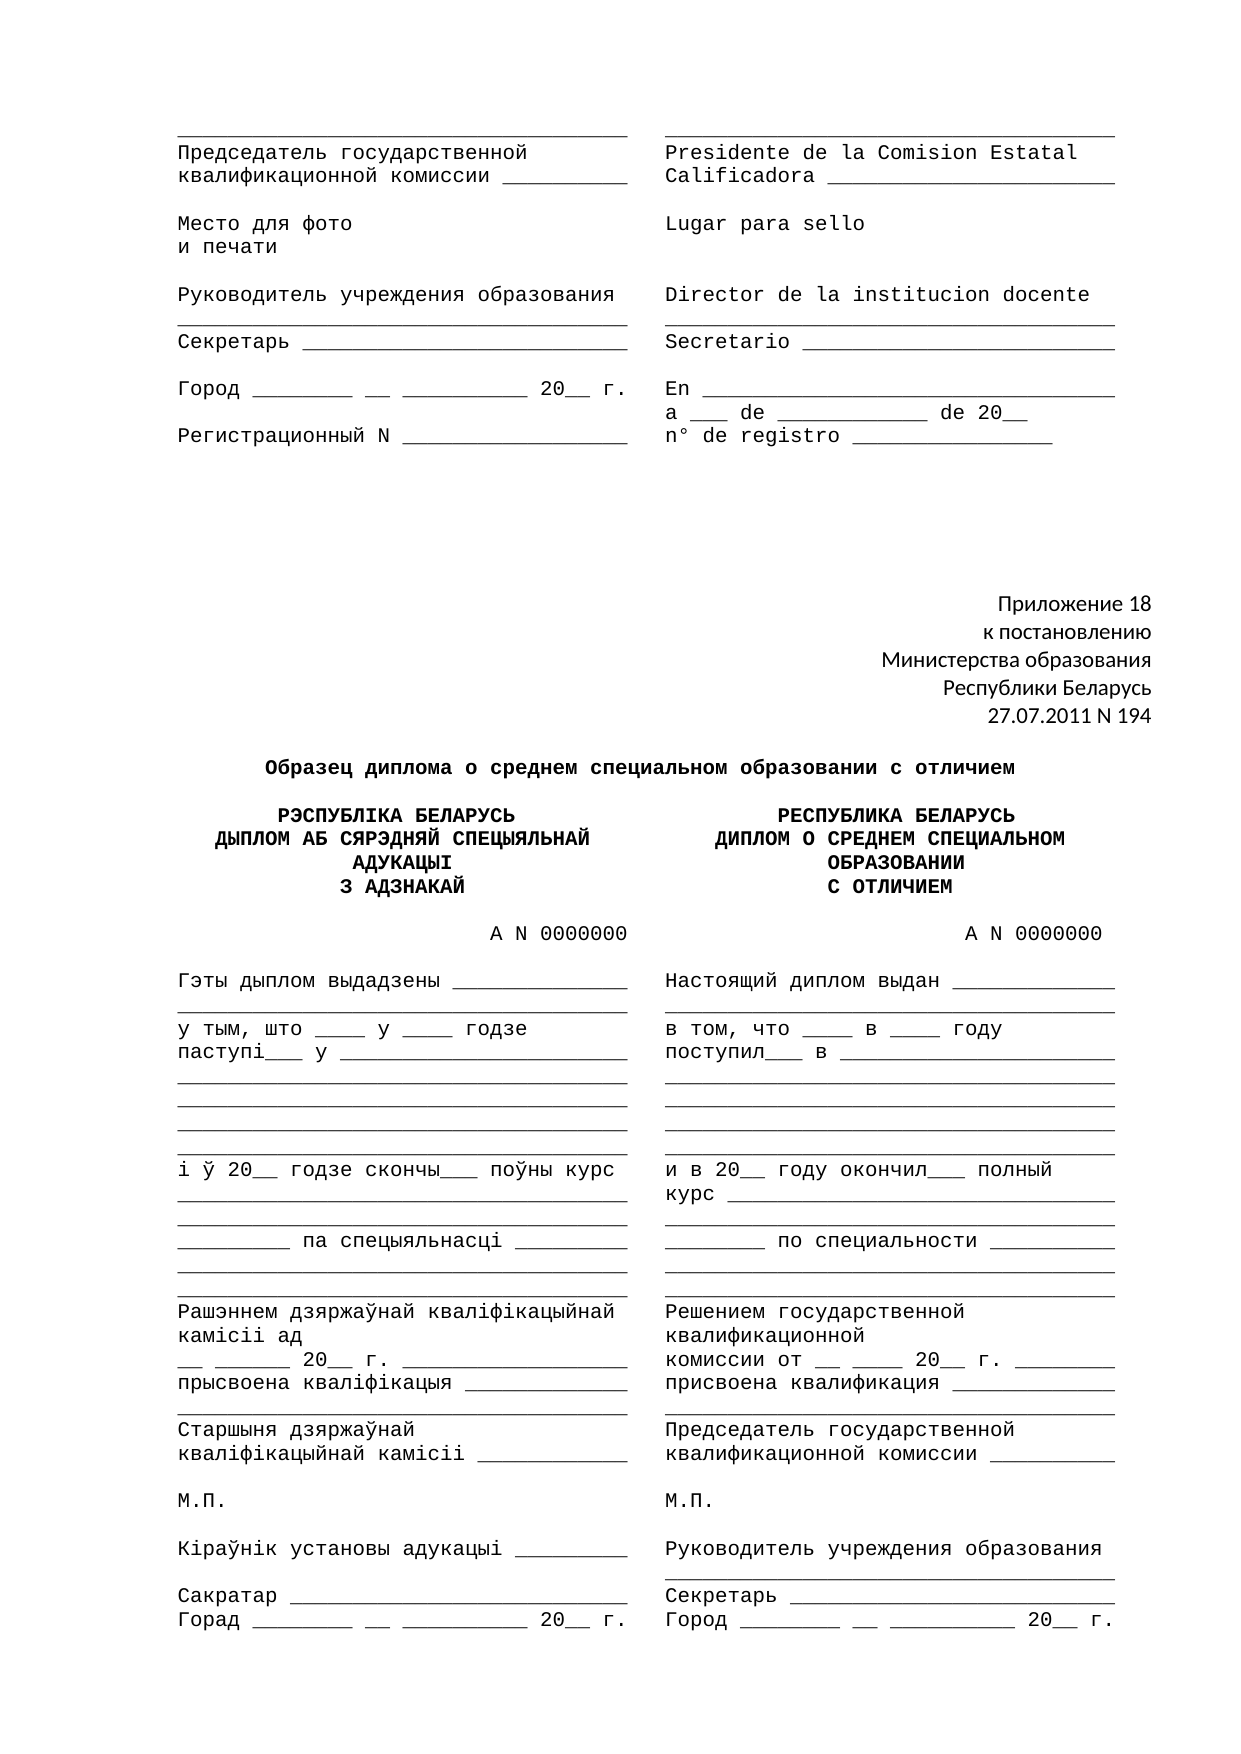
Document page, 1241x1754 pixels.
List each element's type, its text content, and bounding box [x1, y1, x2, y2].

text А N 0000000 А N 0000000 [177, 923, 1152, 947]
text ____________________________________ ____________________________________ [177, 1396, 1152, 1419]
text у тым, што ____ у ____ годзе в том, что ____ в ____ году [177, 1017, 1152, 1041]
text ____________________________________ ____________________________________ [177, 1254, 1152, 1278]
text Рашэннем дзяржаўнай квалiфiкацыйнай Решением государственной [177, 1301, 1152, 1325]
text Министерства образования [177, 645, 1152, 673]
text камiсii ад квалификационной [177, 1325, 1152, 1348]
text Республики Беларусь [177, 673, 1152, 701]
text ____________________________________ ____________________________________ [177, 1065, 1152, 1088]
text ____________________________________ ____________________________________ [177, 1207, 1152, 1230]
text Руководитель учреждения образования Director de la institucion docente [177, 284, 1152, 307]
text прысвоена квалiфiкацыя _____________ присвоена квалификация _____________ [177, 1372, 1152, 1396]
text Гэты дыплом выдадзены ______________ Настоящий диплом выдан _____________ [177, 970, 1152, 994]
text АДУКАЦЫI ОБРАЗОВАНИИ [177, 852, 1152, 876]
text i ў 20__ годзе скончы___ поўны курс и в 20__ году окончил___ полный [177, 1159, 1152, 1183]
text __ ______ 20__ г. __________________ комиссии от __ ____ 20__ г. ________ [177, 1348, 1152, 1372]
text квалiфiкацыйнай камiсii ____________ квалификационной комиссии __________ [177, 1443, 1152, 1467]
text ____________________________________ [177, 1561, 1152, 1585]
text _________ па спецыяльнасцi _________ ________ по специальности __________ [177, 1230, 1152, 1254]
text Горад ________ __ __________ 20__ г. Город ________ __ __________ 20__ г. [177, 1609, 1152, 1632]
text Город ________ __ __________ 20__ г. En _________________________________ [177, 378, 1152, 402]
text ____________________________________ ____________________________________ [177, 1278, 1152, 1301]
text ____________________________________ курс _______________________________ [177, 1183, 1152, 1207]
text Регистрационный N __________________ n° de registro ________________ [177, 426, 1152, 449]
text ____________________________________ ____________________________________ [177, 994, 1152, 1017]
text ____________________________________ ____________________________________ [177, 1088, 1152, 1112]
text ____________________________________ ____________________________________ [177, 307, 1152, 331]
text ДЫПЛОМ АБ СЯРЭДНЯЙ СПЕЦЫЯЛЬНАЙ ДИПЛОМ О СРЕДНЕМ СПЕЦИАЛЬНОМ [177, 828, 1152, 852]
text 27.07.2011 N 194 [177, 701, 1152, 729]
text ____________________________________ ____________________________________ [177, 1136, 1152, 1159]
text Председатель государственной Presidente de la Comision Estatal [177, 142, 1152, 165]
text З АДЗНАКАЙ С ОТЛИЧИЕМ [177, 876, 1152, 899]
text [177, 118, 1152, 142]
text Приложение 18 [177, 589, 1152, 617]
text a ___ de ____________ de 20__ [177, 402, 1152, 426]
text М.П. М.П. [177, 1490, 1152, 1514]
text Место для фото Lugar para sello [177, 213, 1152, 236]
text паступi___ у _______________________ поступил___ в ______________________ [177, 1041, 1152, 1065]
text ____________________________________ ____________________________________ [177, 1112, 1152, 1136]
text квалификационной комиссии __________ Calificadora _______________________ [177, 165, 1152, 189]
text Кiраўнiк установы адукацыi _________ Руководитель учреждения образования [177, 1538, 1152, 1561]
text Сакратар ___________________________ Секретарь __________________________ [177, 1585, 1152, 1609]
text Старшыня дзяржаўнай Председатель государственной [177, 1419, 1152, 1443]
text Образец диплома о среднем специальном образовании с отличием [177, 757, 1152, 781]
text Секретарь __________________________ Secretario _________________________ [177, 331, 1152, 354]
text РЭСПУБЛIКА БЕЛАРУСЬ РЕСПУБЛИКА БЕЛАРУСЬ [177, 805, 1152, 828]
text и печати [177, 236, 1152, 260]
text к постановлению [177, 617, 1152, 645]
